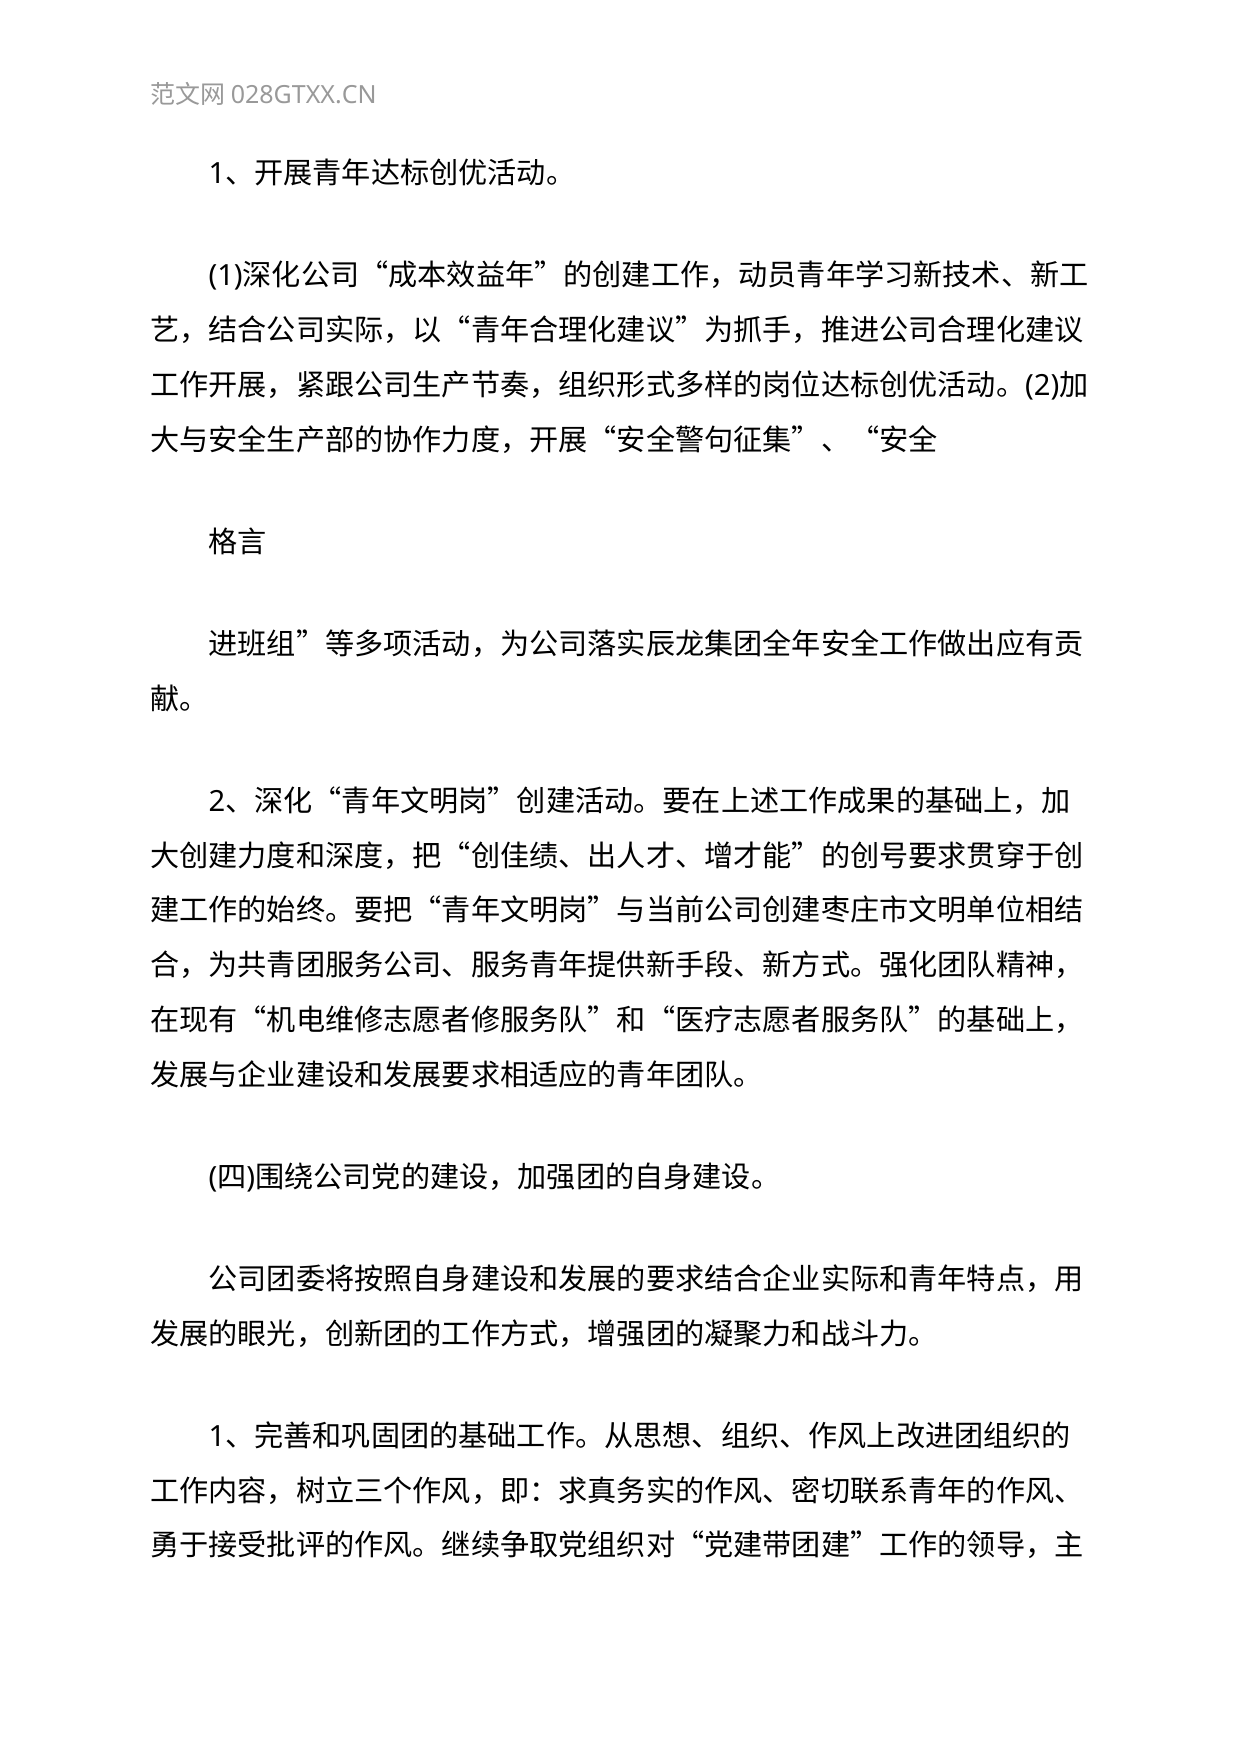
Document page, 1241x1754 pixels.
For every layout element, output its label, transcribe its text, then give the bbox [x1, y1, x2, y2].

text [150, 1412, 1090, 1564]
text 进班组”等多项活动，为公司落实辰龙集团全年安全工作做出应有贡献。 [150, 620, 1090, 718]
text 2、深化“青年文明岗”创建活动。要在上述工作成果的基础上，加大创建力度和深度，把“创佳绩、出人才、增才能”的创号要求贯穿于创建工作的始终。要把“青年文明岗”与当前公司创建枣庄市文明单位相结合，为共青团服务公司、服务青年提供新手段、新方式。强化团队精神，在现有“机电维修志愿者修服务队”和“医疗志愿者服务队”的基础上，发展与企业建设和发展要求相适应的青年团队。 [150, 777, 1090, 1094]
text (1)深化公司“成本效益年”的创建工作，动员青年学习新技术、新工艺，结合公司实际，以“青年合理化建议”为抓手，推进公司合理化建议工作开展，紧跟公司生产节奏，组织形式多样的岗位达标创优活动。(2)加大与安全生产部的协作力度，开展“安全警句征集”、“安全 [150, 252, 1090, 459]
text (四)围绕公司党的建设，加强团的自身建设。 [150, 1153, 1090, 1196]
text 格言 [150, 519, 1090, 561]
text 公司团委将按照自身建设和发展的要求结合企业实际和青年特点，用发展的眼光，创新团的工作方式，增强团的凝聚力和战斗力。 [150, 1255, 1090, 1353]
text 1、开展青年达标创优活动。 [150, 150, 1090, 192]
